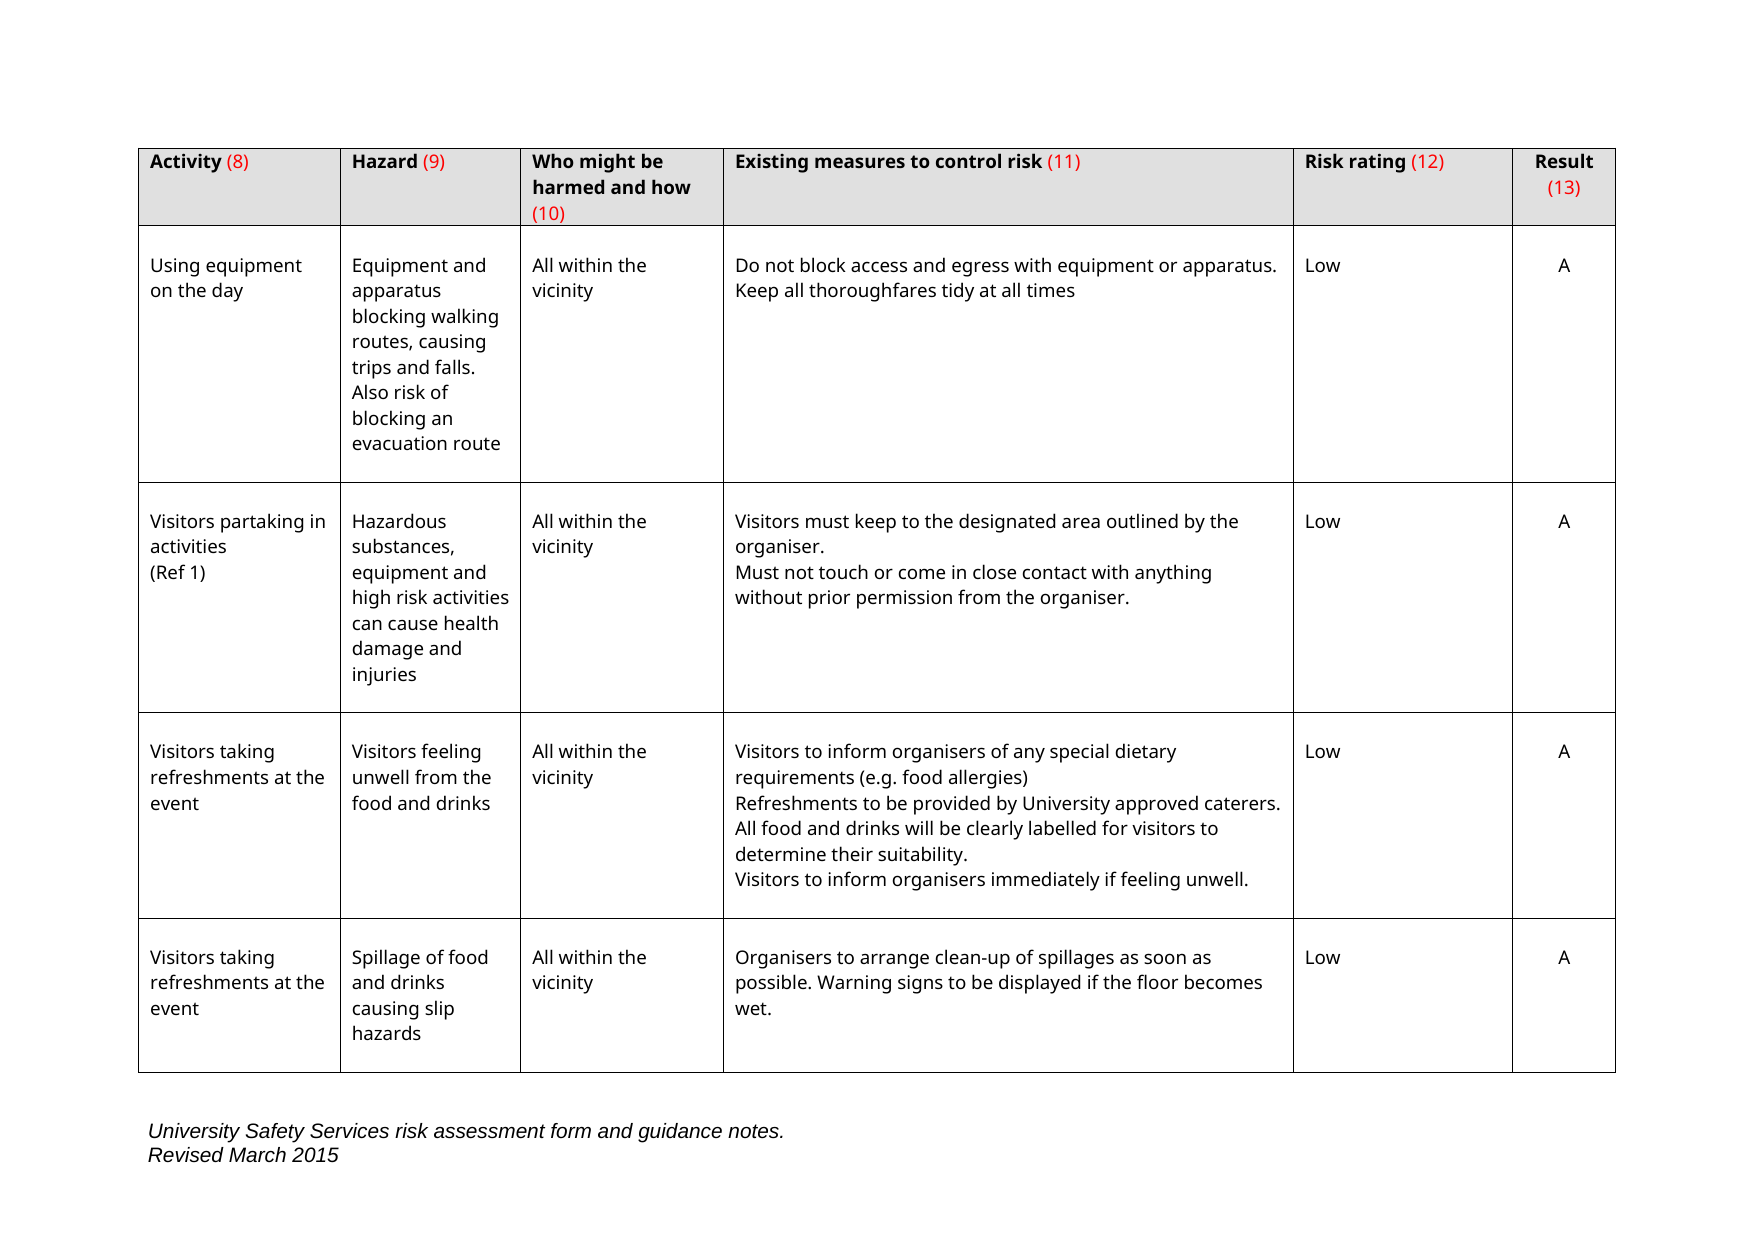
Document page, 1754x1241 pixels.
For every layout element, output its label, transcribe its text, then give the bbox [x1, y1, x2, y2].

table_cell Visitors taking refreshments at the event [139, 713, 340, 917]
table_header Existing measures to control risk (11) [724, 149, 1293, 225]
table_cell Using equipment on the day [139, 226, 340, 482]
table_header Risk rating (12) [1294, 149, 1512, 225]
table_cell A [1513, 483, 1615, 712]
table_cell All within the vicinity [521, 483, 723, 712]
table_cell Equipment and apparatus blocking walking routes, causing trips and falls. Also risk of blocking an evacuation route [341, 226, 520, 482]
table_cell A [1513, 713, 1615, 917]
table_cell Low [1294, 713, 1512, 917]
table_cell A [1513, 919, 1615, 1072]
table_header Who might be harmed and how (10) [521, 149, 723, 225]
table_cell Do not block access and egress with equipment or apparatus. Keep all thoroughfares tidy at all times [724, 226, 1293, 482]
table_cell A [1513, 226, 1615, 482]
table_cell Visitors partaking in activities (Ref 1) [139, 483, 340, 712]
table_cell Visitors must keep to the designated area outlined by the organiser. Must not touch or come in close contact with anything without prior permission from the organiser. [724, 483, 1293, 712]
table_cell Visitors feeling unwell from the food and drinks [341, 713, 520, 917]
table_cell All within the vicinity [521, 919, 723, 1072]
table_cell All within the vicinity [521, 713, 723, 917]
table_cell Low [1294, 483, 1512, 712]
table_cell All within the vicinity [521, 226, 723, 482]
table_cell Visitors to inform organisers of any special dietary requirements (e.g. food allergies) Refreshments to be provided by University approved caterers. All food and drinks will be clearly labelled for visitors to determine their suitability. Visitors to inform organisers immediately if feeling unwell. [724, 713, 1293, 917]
table_cell Hazardous substances, equipment and high risk activities can cause health damage and injuries [341, 483, 520, 712]
table_header Activity (8) [139, 149, 340, 225]
table_cell Organisers to arrange clean-up of spillages as soon as possible. Warning signs to be displayed if the floor becomes wet. [724, 919, 1293, 1072]
table_header Hazard (9) [341, 149, 520, 225]
table_cell Visitors taking refreshments at the event [139, 919, 340, 1072]
table_cell Low [1294, 226, 1512, 482]
table_header Result (13) [1513, 149, 1615, 225]
table_cell Low [1294, 919, 1512, 1072]
table_cell Spillage of food and drinks causing slip hazards [341, 919, 520, 1072]
